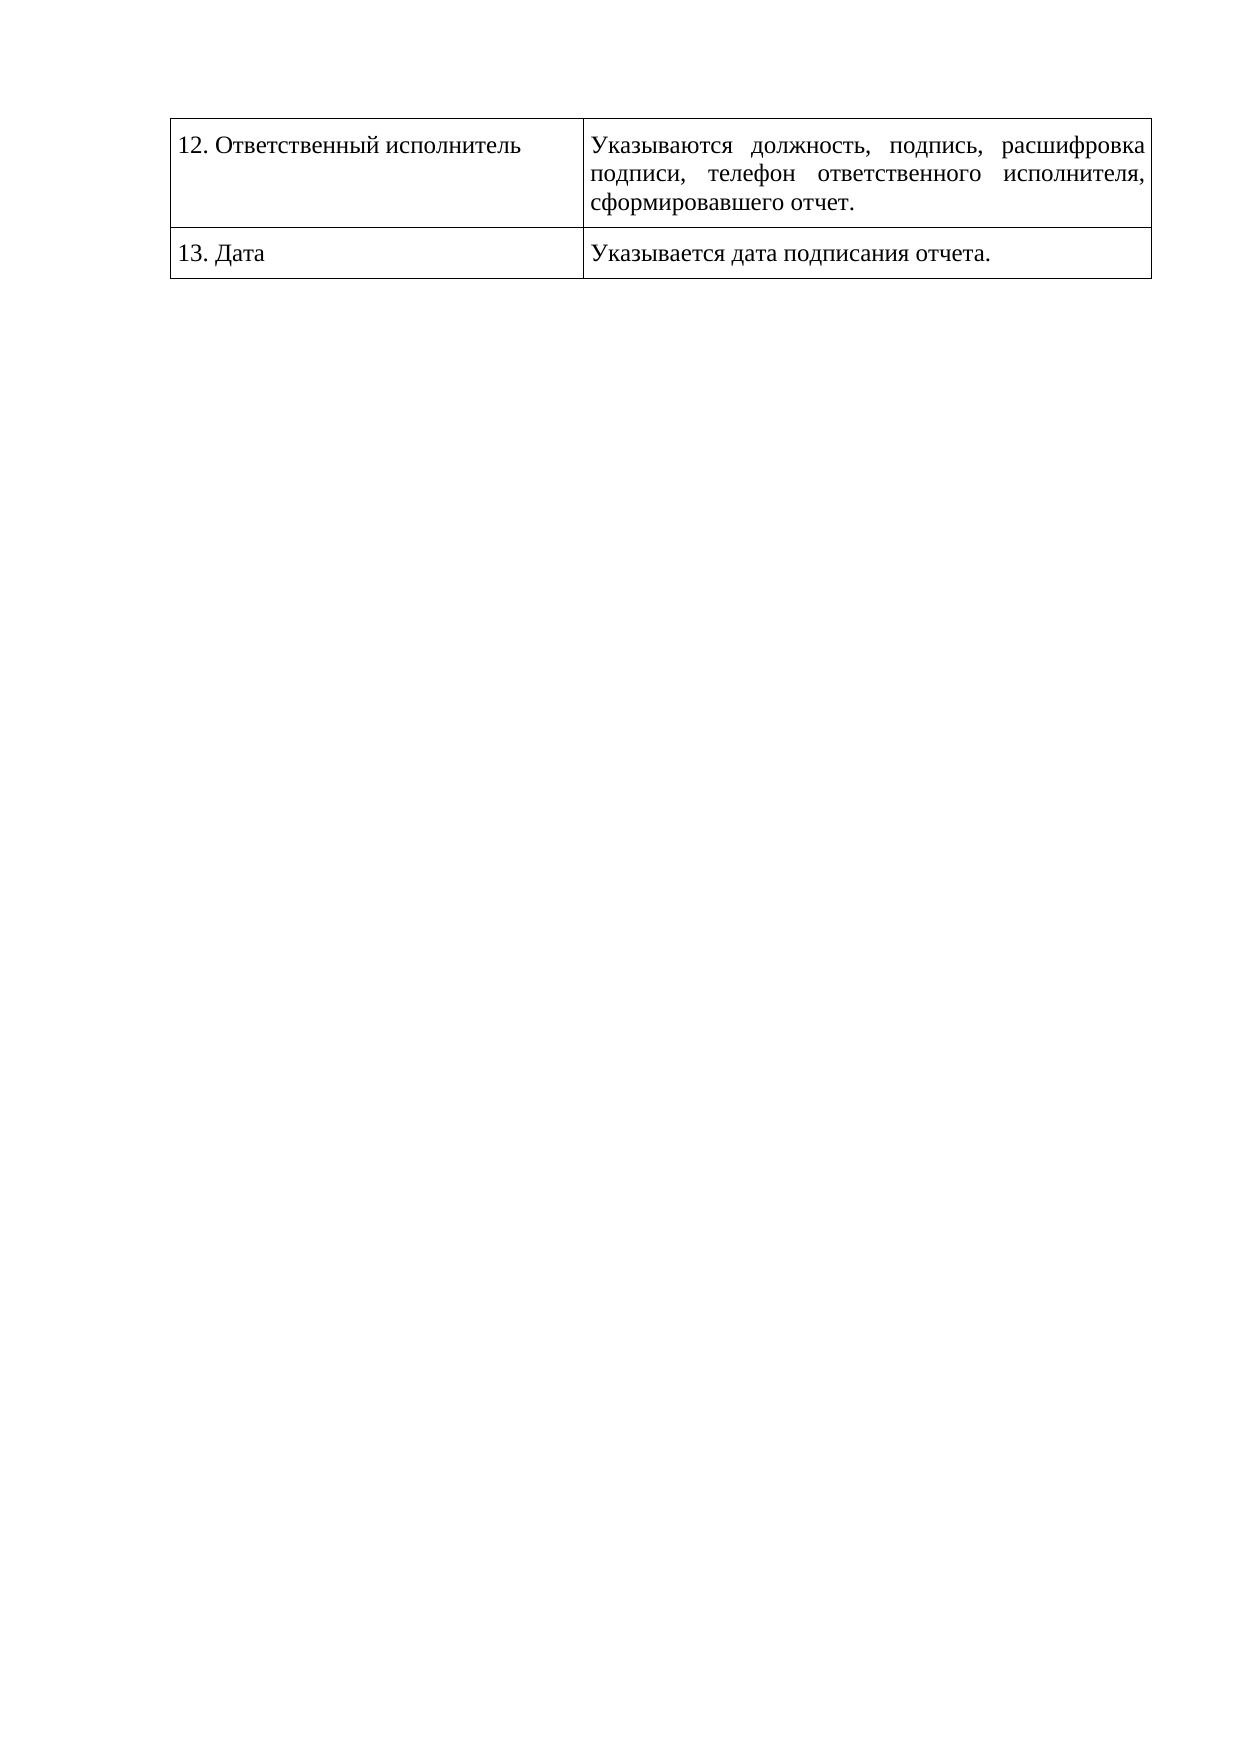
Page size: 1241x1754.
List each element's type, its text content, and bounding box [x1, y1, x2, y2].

table_cell 13. Дата [171, 228, 583, 278]
table_cell Указывается дата подписания отчета. [584, 228, 1151, 278]
table_cell 12. Ответственный исполнитель [171, 119, 583, 227]
table_cell Указываются должность, подпись, расшифровка подписи, телефон ответственного исполнителя, сформировавшего отчет. [584, 119, 1151, 227]
